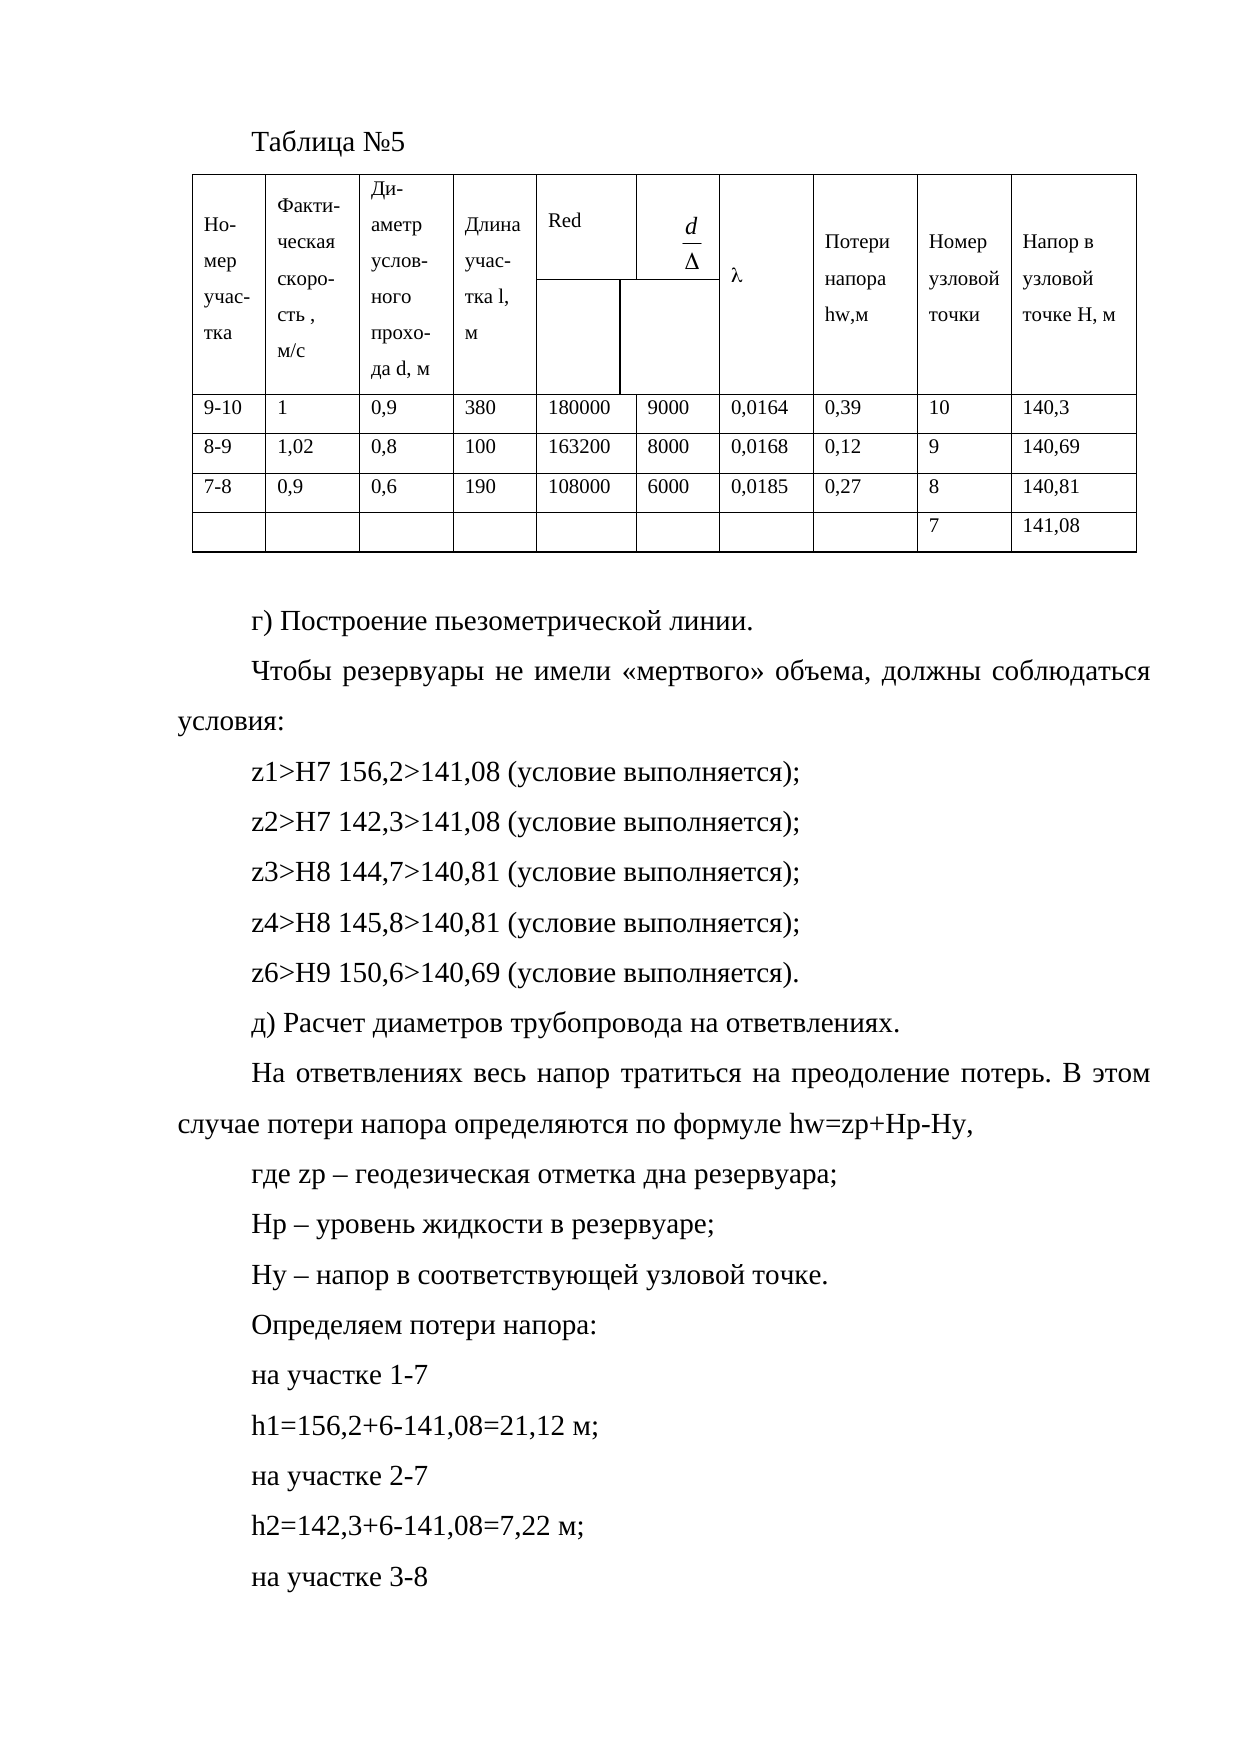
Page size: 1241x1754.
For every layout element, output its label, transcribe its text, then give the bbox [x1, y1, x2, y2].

text На ответвлениях весь напор тратиться на преодоление потерь. В этом случае потери напора определяются по формуле hw=zр+Hр-Hy, [177, 1056, 1152, 1139]
text h1=156,2+6-141,08=21,12 м; [177, 1408, 1152, 1441]
table_header [720, 175, 813, 394]
table_cell 0,12 [814, 434, 917, 473]
table_cell 9-10 [193, 395, 265, 433]
table_cell 380 [454, 395, 536, 433]
table_cell 0,9 [266, 474, 359, 512]
text h2=142,3+6-141,08=7,22 м; [177, 1508, 1152, 1542]
table_cell [266, 513, 359, 551]
text д) Расчет диаметров трубопровода на ответвлениях. [177, 1005, 1152, 1039]
table_cell [814, 513, 917, 551]
text г) Построение пьезометрической линии. [177, 603, 1152, 636]
table_cell [720, 513, 813, 551]
table_cell 9000 [637, 395, 719, 433]
table_cell 190 [454, 474, 536, 512]
table_cell [193, 513, 265, 551]
text на участке 3-8 [177, 1559, 1152, 1592]
table_cell [637, 513, 719, 551]
text на участке 1-7 [177, 1357, 1152, 1391]
text z3>H8 144,7>140,81 (условие выполняется); [177, 854, 1152, 888]
table_cell 8 [918, 474, 1011, 512]
table_cell 140,69 [1012, 434, 1136, 473]
table_cell [360, 513, 453, 551]
text z4>H8 145,8>140,81 (условие выполняется); [177, 905, 1152, 938]
table_header Ди-аметр услов-ного прохо-да d, м [360, 175, 453, 394]
text z6>H9 150,6>140,69 (условие выполняется). [177, 955, 1152, 988]
text Hр – уровень жидкости в резервуаре; [177, 1207, 1152, 1240]
table_cell 7-8 [193, 474, 265, 512]
table_cell 0,9 [360, 395, 453, 433]
text на участке 2-7 [177, 1458, 1152, 1492]
table_cell 6000 [637, 474, 719, 512]
table_cell 9 [918, 434, 1011, 473]
table_cell 1 [266, 395, 359, 433]
table_cell 0,6 [360, 474, 453, 512]
table_cell 0,8 [360, 434, 453, 473]
table_cell 180000 [537, 395, 636, 433]
table_cell [454, 513, 536, 551]
table_cell 140,3 [1012, 395, 1136, 433]
text где zр – геодезическая отметка дна резервуара; [177, 1156, 1152, 1190]
table_cell 0,39 [814, 395, 917, 433]
table_cell 140,81 [1012, 474, 1136, 512]
table_cell 141,08 [1012, 513, 1136, 551]
text Чтобы резервуары не имели «мертвого» объема, должны соблюдаться условия: [177, 653, 1152, 737]
table_header Red [537, 175, 636, 279]
table_cell [621, 280, 719, 394]
table_cell 8-9 [193, 434, 265, 473]
table_cell 0,0164 [720, 395, 813, 433]
table_cell 0,0185 [720, 474, 813, 512]
table_header Номер узловой точки [918, 175, 1011, 394]
table_header [637, 175, 719, 279]
table_header Потери напора hw,м [814, 175, 917, 394]
table_header Напор в узловой точке H, м [1012, 175, 1136, 394]
table_header Факти-ческая скоро-сть , м/с [266, 175, 359, 394]
table_cell 108000 [537, 474, 636, 512]
text Hу – напор в соответствующей узловой точке. [177, 1257, 1152, 1290]
text Таблица №5 [177, 124, 1152, 158]
table_cell 1,02 [266, 434, 359, 473]
text Определяем потери напора: [177, 1307, 1152, 1341]
table_cell 8000 [637, 434, 719, 473]
table_cell [537, 280, 619, 394]
text z2>H7 142,3>141,08 (условие выполняется); [177, 804, 1152, 838]
text z1>H7 156,2>141,08 (условие выполняется); [177, 754, 1152, 787]
table_cell 7 [918, 513, 1011, 551]
table_cell 163200 [537, 434, 636, 473]
table_cell 10 [918, 395, 1011, 433]
table_header Но-мер учас-тка [193, 175, 265, 394]
table_cell 0,0168 [720, 434, 813, 473]
table_header Длина учас-тка l, м [454, 175, 536, 394]
table_cell 100 [454, 434, 536, 473]
table_cell 0,27 [814, 474, 917, 512]
table_cell [537, 513, 636, 551]
